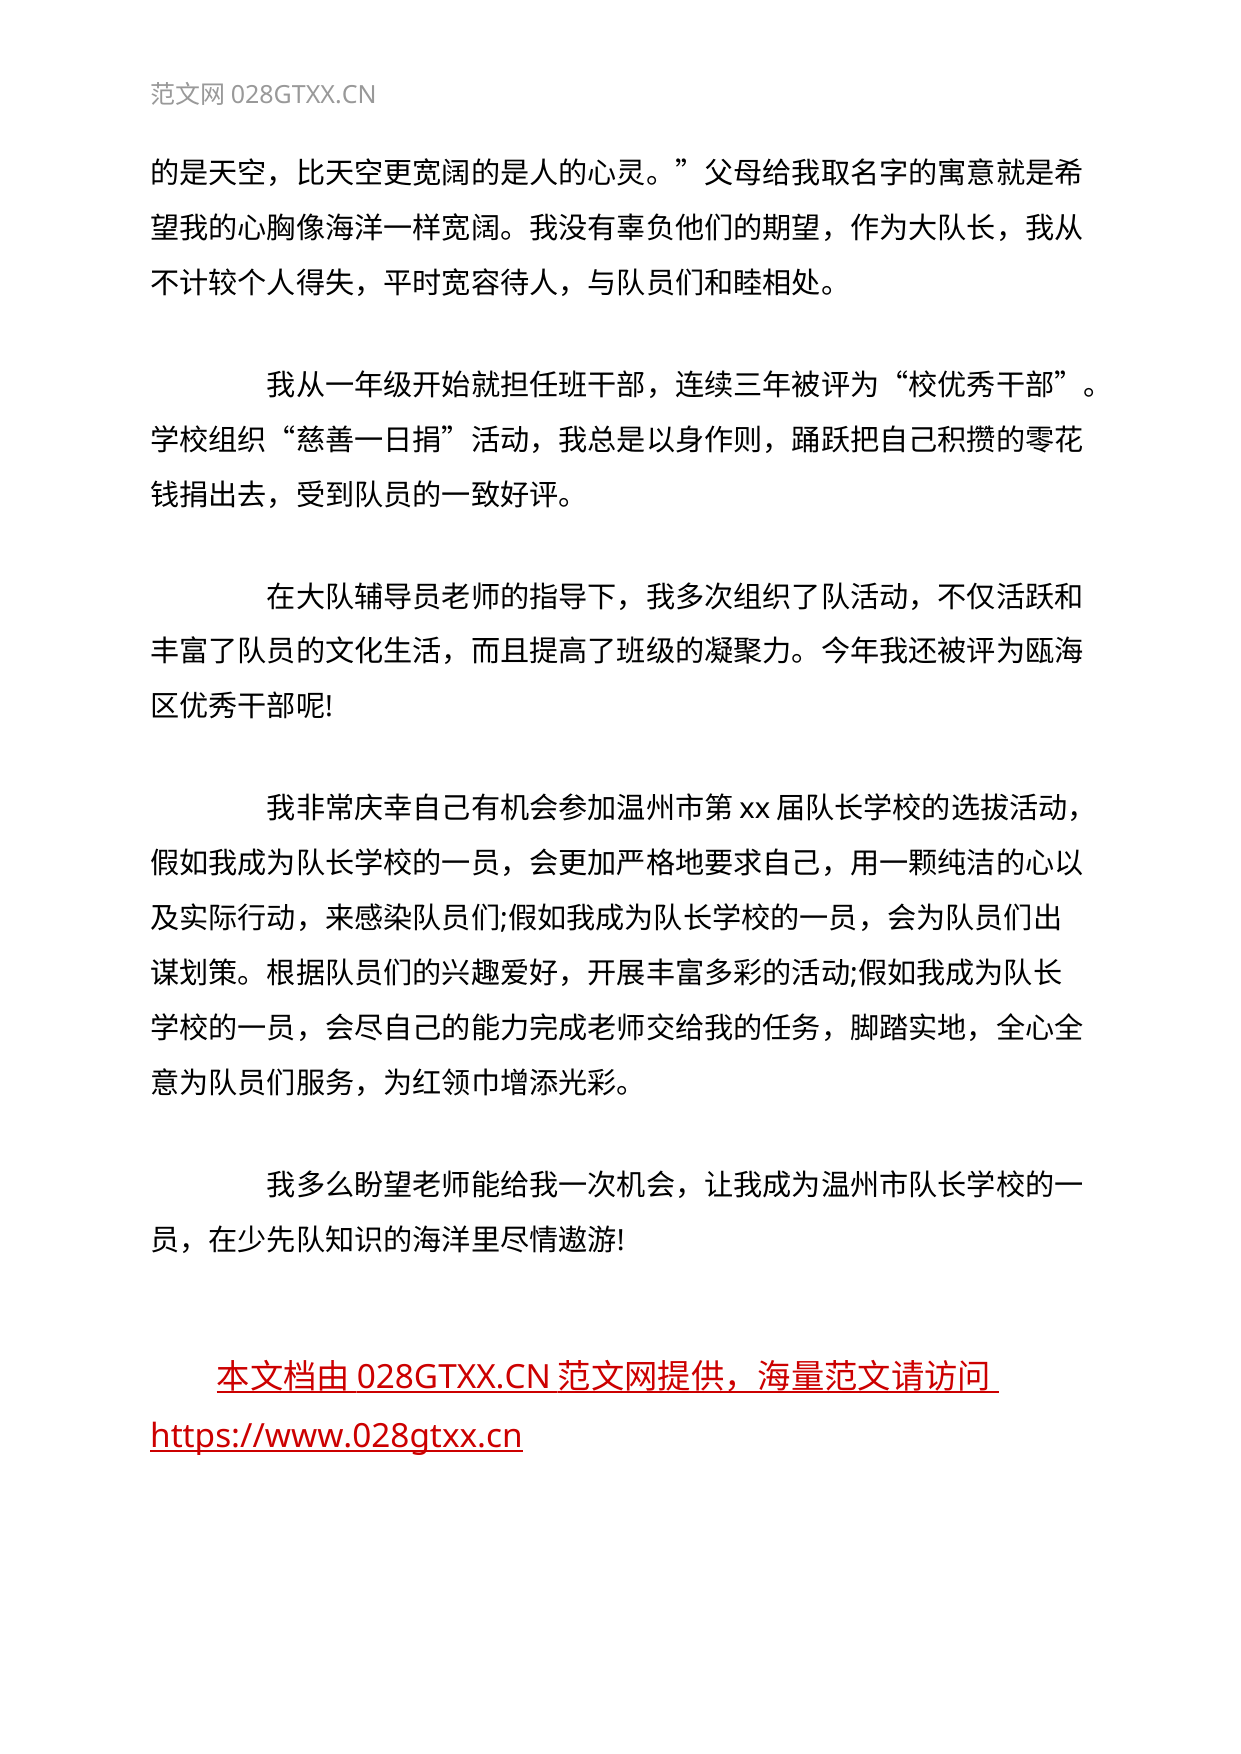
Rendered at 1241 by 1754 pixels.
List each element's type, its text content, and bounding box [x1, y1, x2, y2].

text 在大队辅导员老师的指导下，我多次组织了队活动，不仅活跃和丰富了队员的文化生活，而且提高了班级的凝聚力。今年我还被评为瓯海区优秀干部呢! [150, 573, 1090, 725]
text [150, 150, 1090, 302]
text 我非常庆幸自己有机会参加温州市第xx届队长学校的选拔活动，假如我成为队长学校的一员，会更加严格地要求自己，用一颗纯洁的心以及实际行动，来感染队员们;假如我成为队长学校的一员，会为队员们出谋划策。根据队员们的兴趣爱好，开展丰富多彩的活动;假如我成为队长学校的一员，会尽自己的能力完成老师交给我的任务，脚踏实地，全心全意为队员们服务，为红领巾增添光彩。 [150, 785, 1090, 1102]
text 我多么盼望老师能给我一次机会，让我成为温州市队长学校的一员，在少先队知识的海洋里尽情遨游! [150, 1161, 1090, 1259]
text 我从一年级开始就担任班干部，连续三年被评为“校优秀干部”。学校组织“慈善一日捐”活动，我总是以身作则，踊跃把自己积攒的零花钱捐出去，受到队员的一致好评。 [150, 362, 1090, 514]
text 本文档由028GTXX.CN范文网提供，海量范文请访问 https://www.028gtxx.cn [150, 1349, 1090, 1457]
